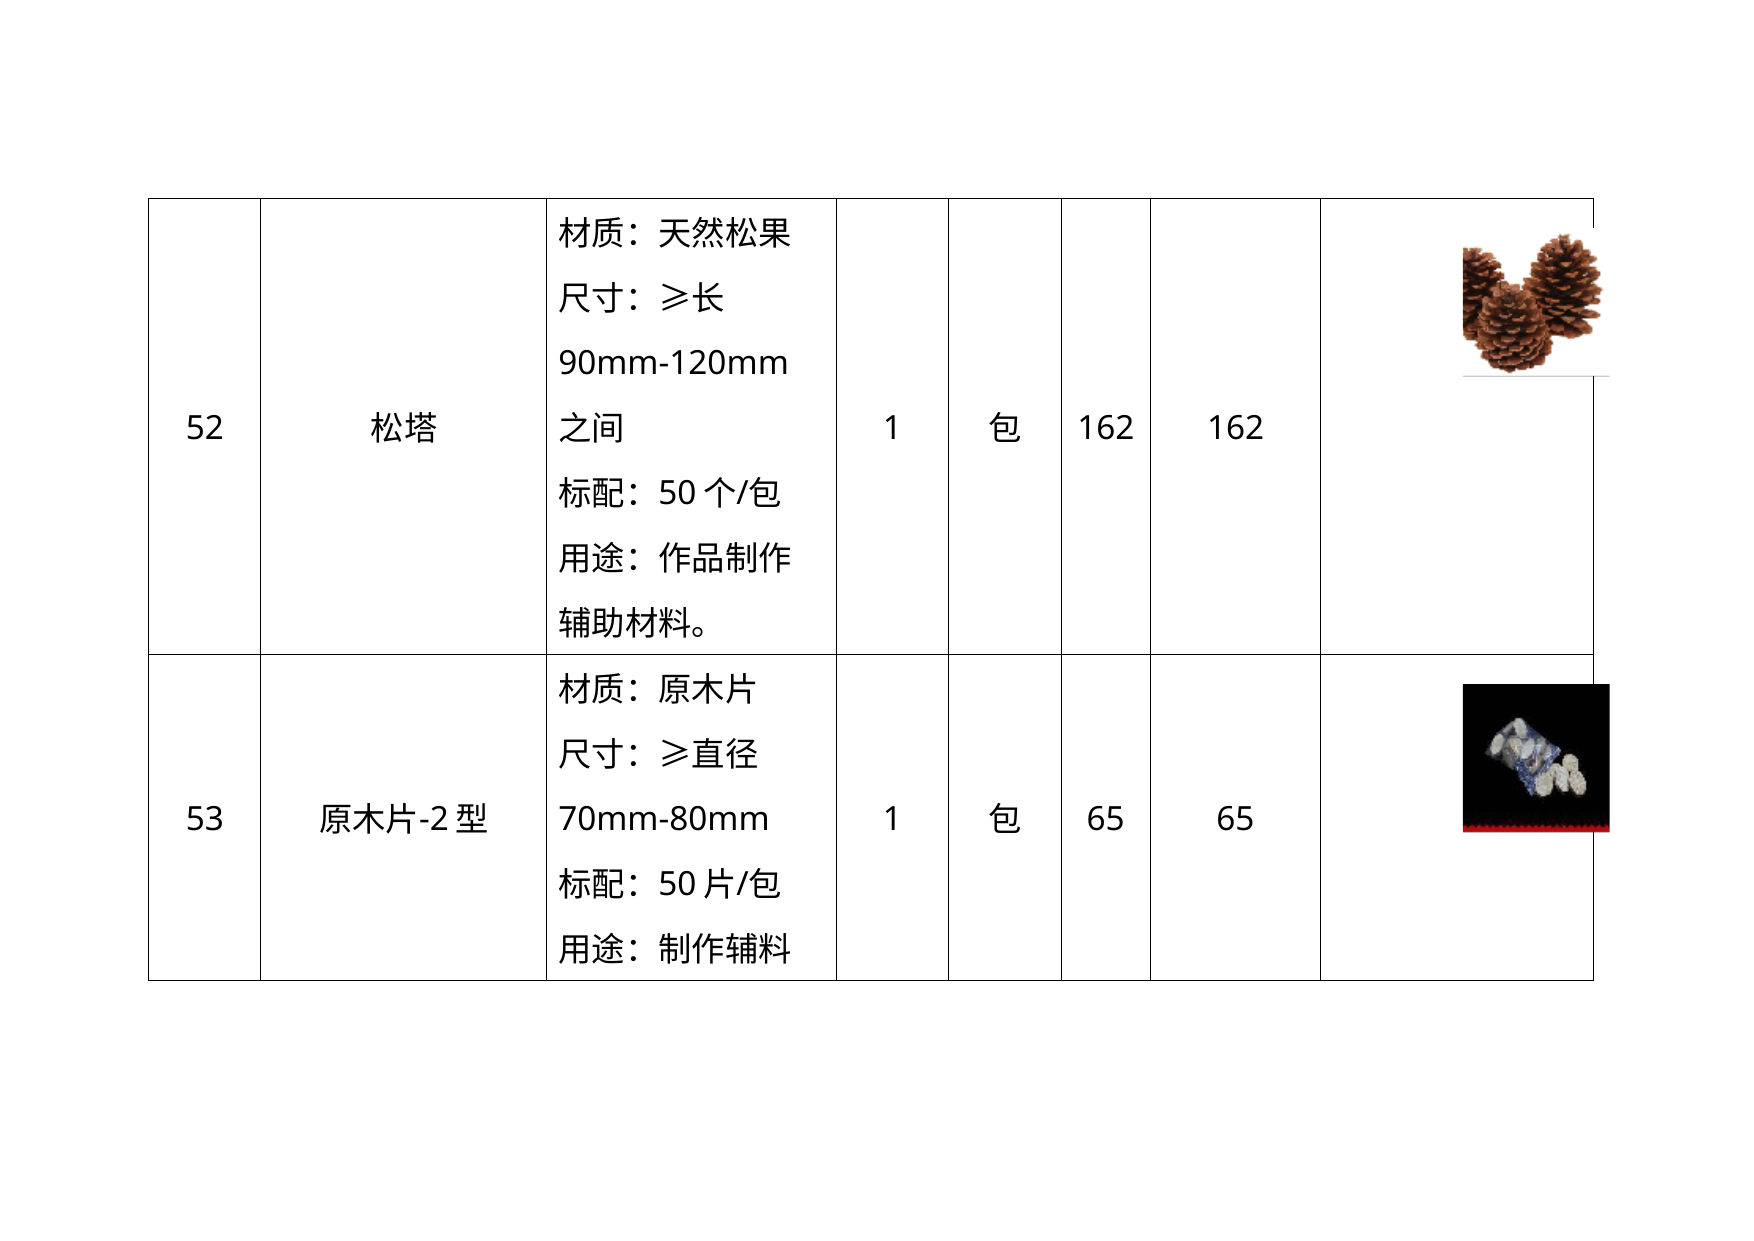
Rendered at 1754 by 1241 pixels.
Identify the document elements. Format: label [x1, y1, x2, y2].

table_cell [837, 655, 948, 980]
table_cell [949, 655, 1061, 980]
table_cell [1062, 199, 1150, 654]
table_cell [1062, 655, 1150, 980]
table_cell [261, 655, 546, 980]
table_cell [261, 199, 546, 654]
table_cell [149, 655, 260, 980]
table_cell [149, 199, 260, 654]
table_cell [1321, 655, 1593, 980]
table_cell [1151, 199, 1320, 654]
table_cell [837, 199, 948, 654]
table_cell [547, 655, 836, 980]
picture [1462, 684, 1610, 834]
picture [1462, 228, 1610, 378]
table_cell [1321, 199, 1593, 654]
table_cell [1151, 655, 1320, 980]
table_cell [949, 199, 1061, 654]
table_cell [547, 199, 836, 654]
